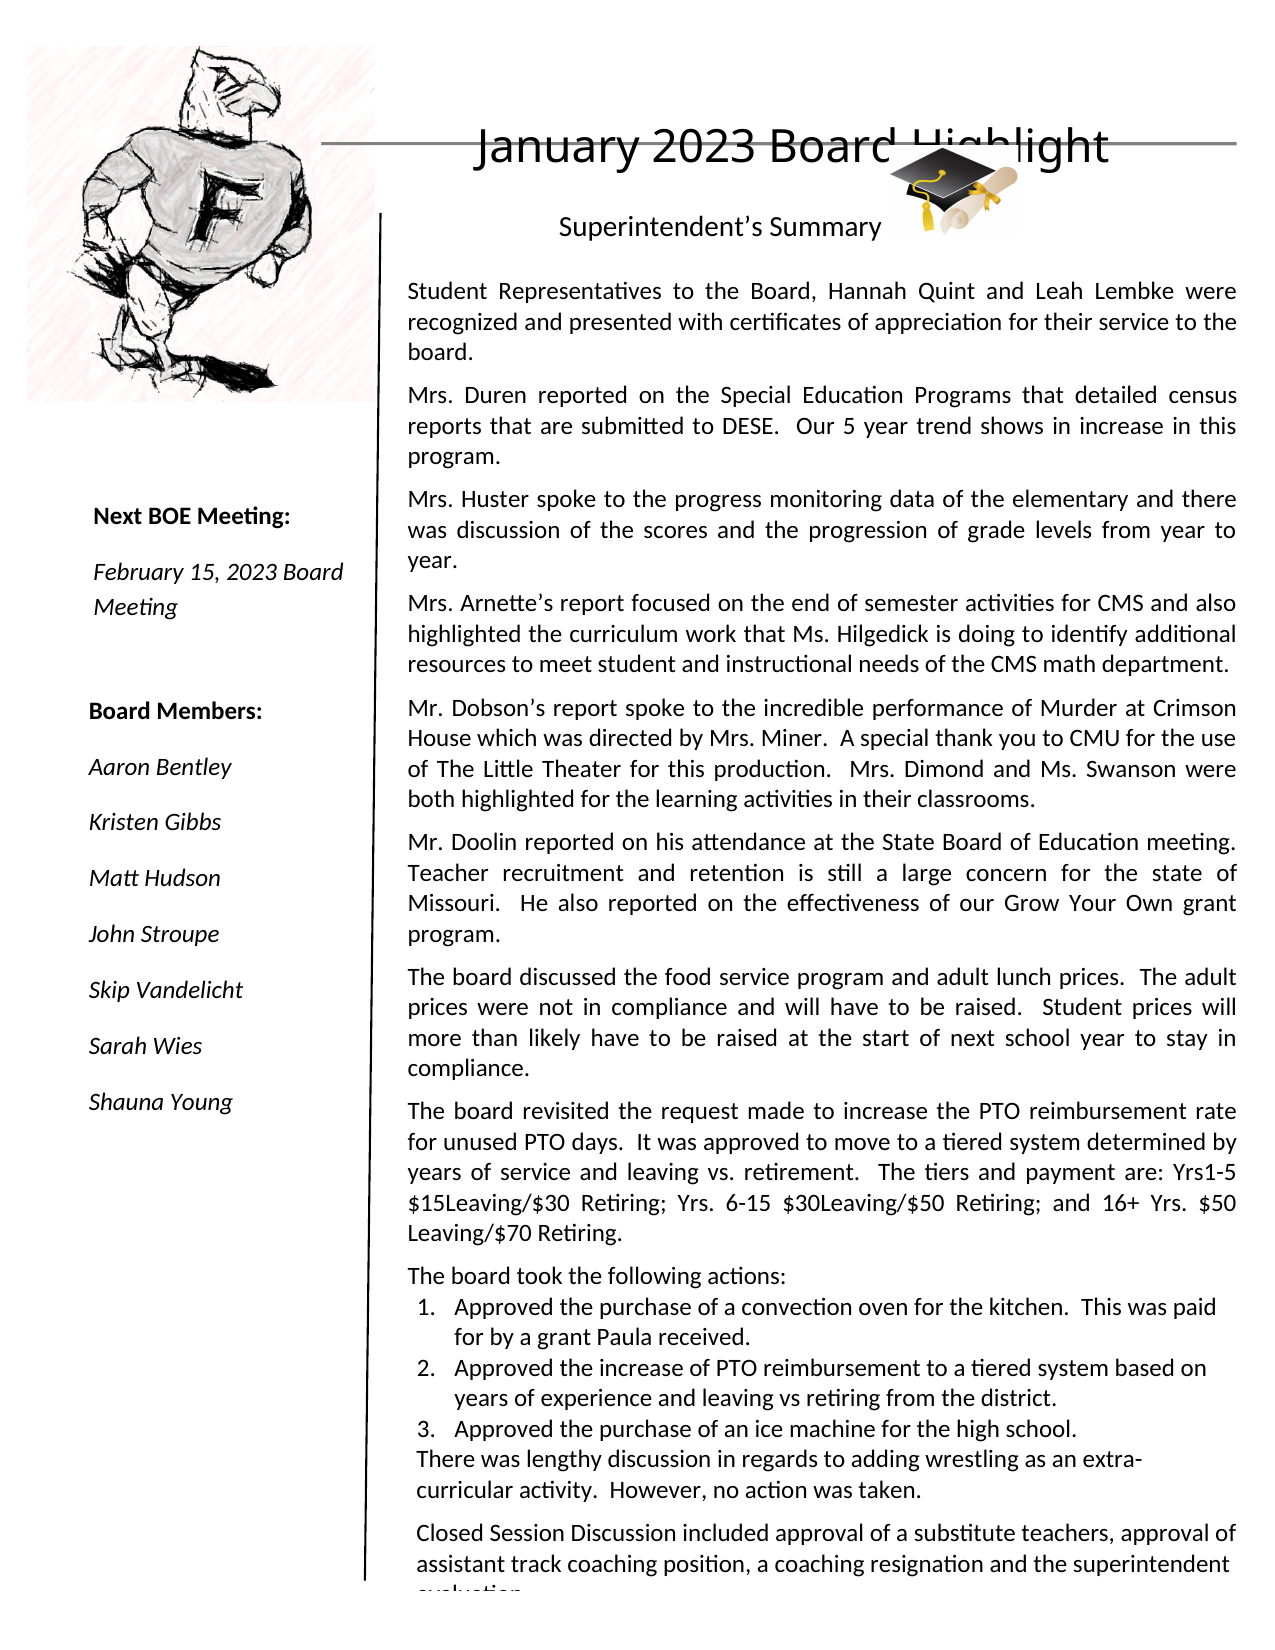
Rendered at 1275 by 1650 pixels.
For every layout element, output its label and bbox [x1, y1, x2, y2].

picture [888, 145, 1019, 237]
picture [27, 46, 375, 402]
